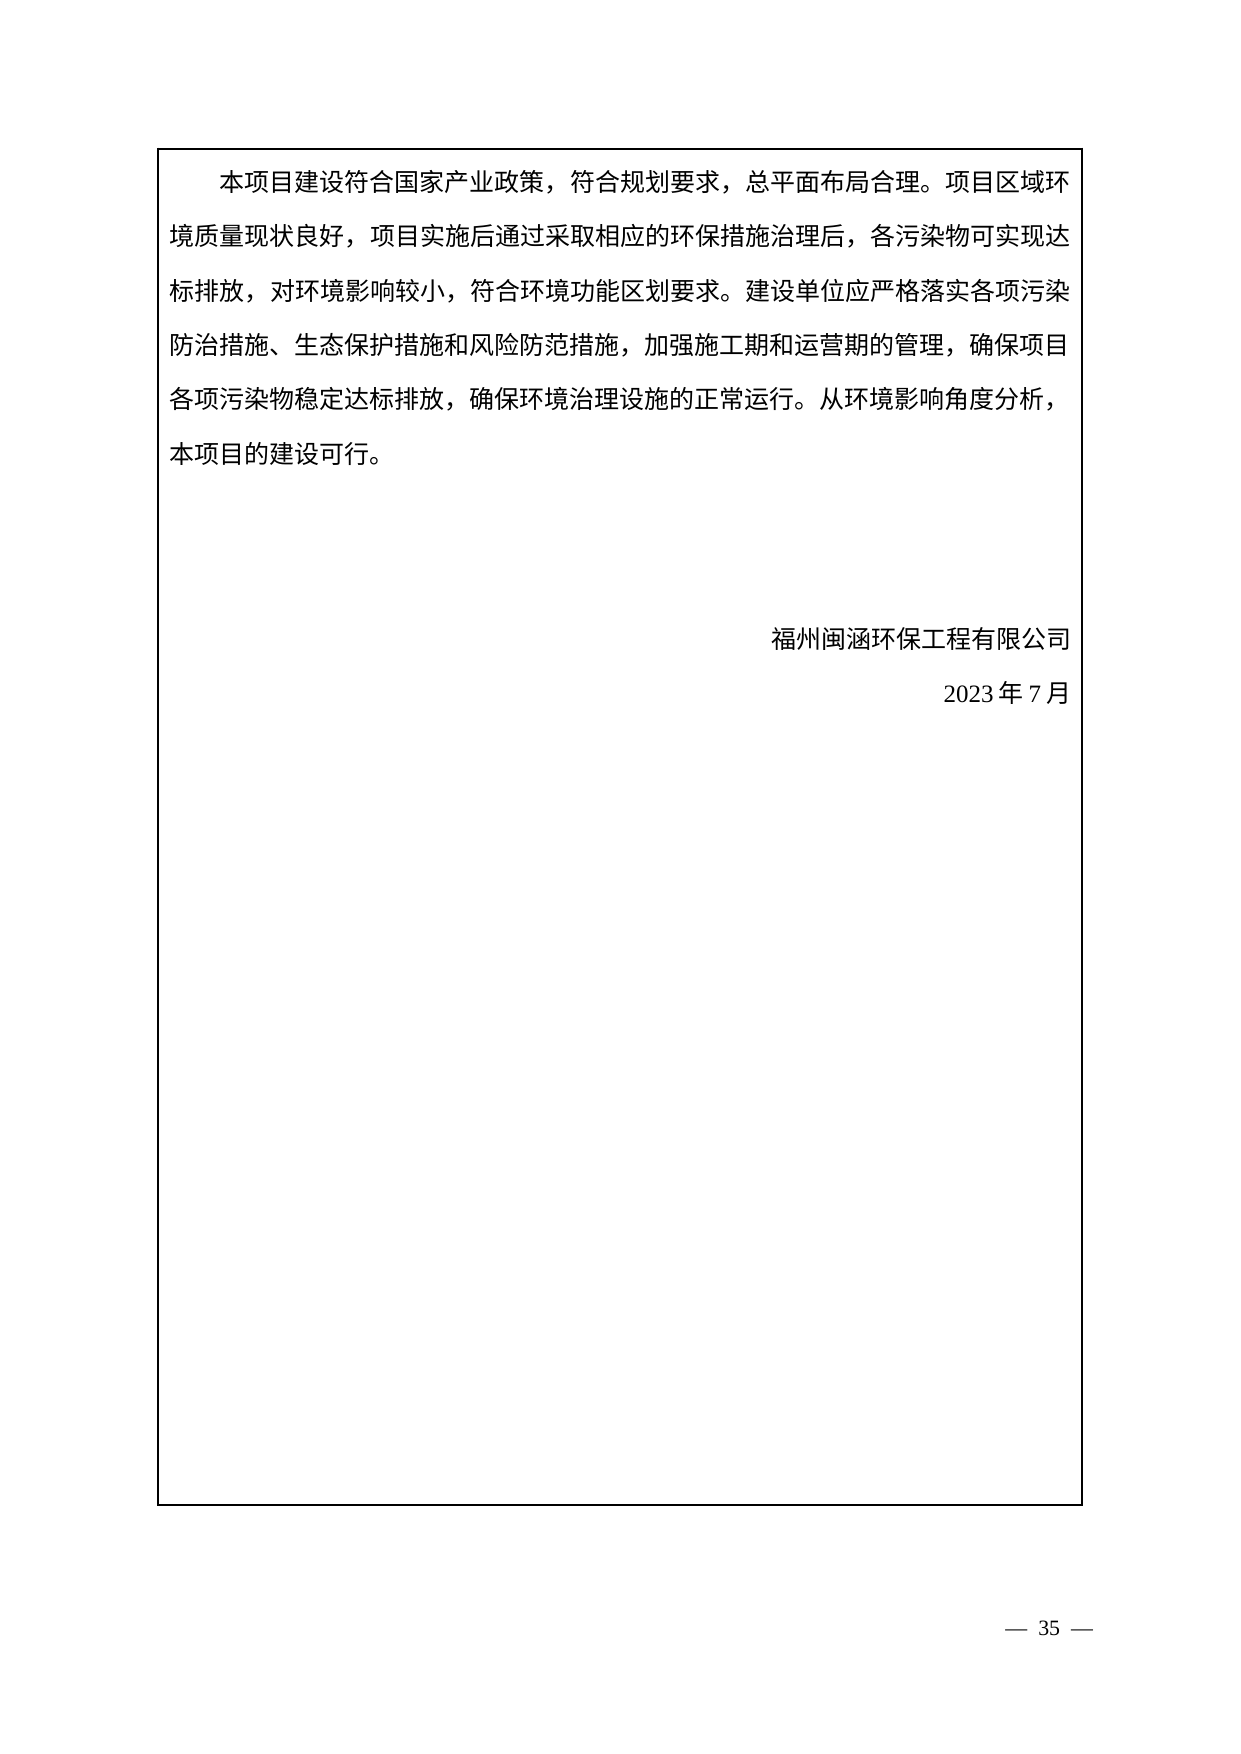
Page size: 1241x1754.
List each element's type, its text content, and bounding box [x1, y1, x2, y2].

table_header 本项目建设符合国家产业政策，符合规划要求，总平面布局合理。项目区域环境质量现状良好，项目实施后通过采取相应的环保措施治理后，各污染物可实现达标排放，对环境影响较小，符合环境功能区划要求。建设单位应严格落实各项污染防治措施、生态保护措施和风险防范措施，加强施工期和运营期的管理，确保项目各项污染物稳定达标排放，确保环境治理设施的正常运行。从环境影响角度分析，本项目的建设可行。 福州闽涵环保工程有限公司 2023年7月 [159, 150, 1081, 1504]
